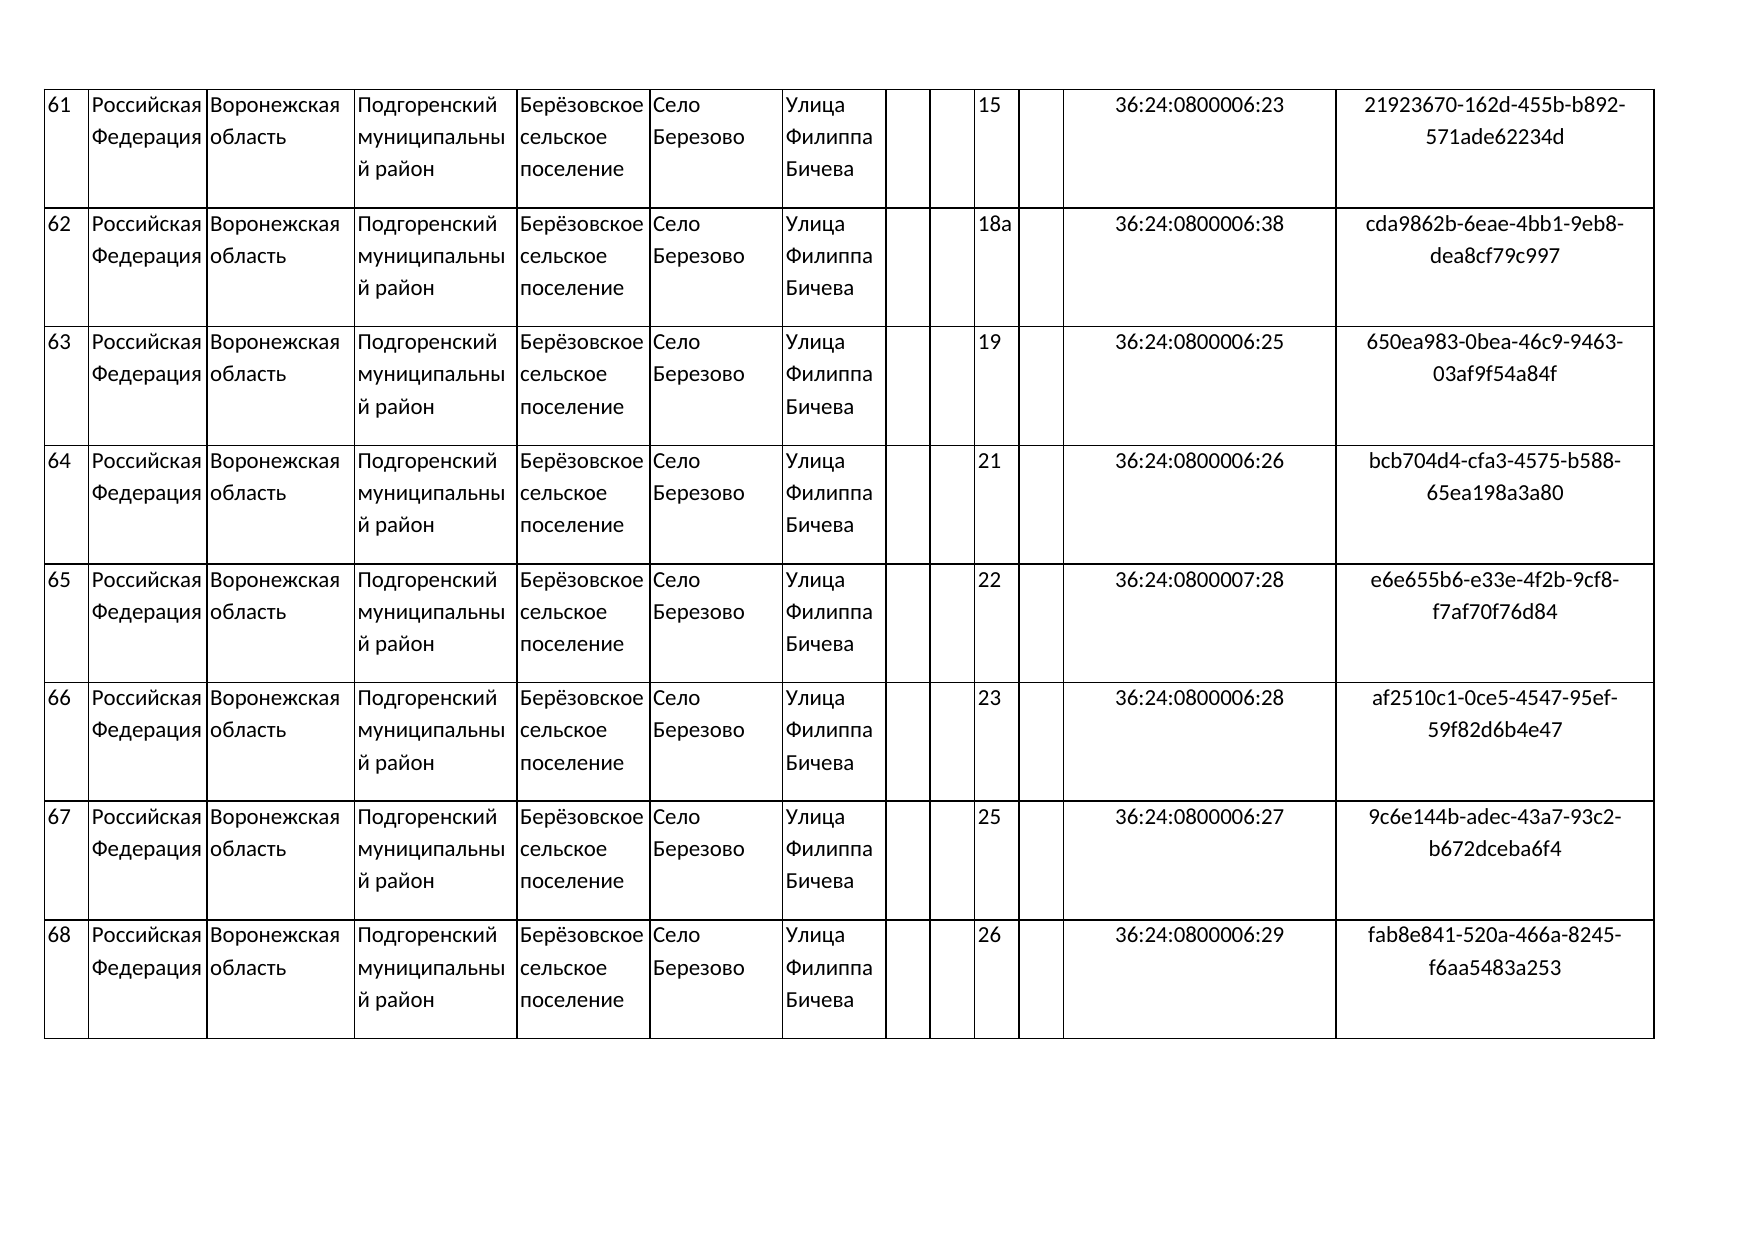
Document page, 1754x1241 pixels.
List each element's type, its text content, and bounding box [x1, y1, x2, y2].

table_cell [931, 565, 974, 682]
table_cell [887, 327, 929, 444]
table_cell 64 [45, 446, 88, 563]
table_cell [89, 90, 206, 207]
table_cell Подгоренский муниципальный район [355, 209, 516, 326]
table_cell [1020, 921, 1063, 1038]
table_cell Воронежская область [208, 802, 354, 919]
table_cell Подгоренский муниципальный район [355, 565, 516, 682]
table_cell [931, 683, 974, 800]
table_cell [1020, 327, 1063, 444]
table_cell Воронежская область [208, 565, 354, 682]
table_cell 36:24:0800006:38 [1064, 209, 1335, 326]
table_cell 23 [975, 683, 1018, 800]
table_cell [931, 446, 974, 563]
table_cell Село Березово [651, 209, 782, 326]
table_cell 19 [975, 327, 1018, 444]
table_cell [355, 90, 516, 207]
table_cell 650ea983-0bea-46c9-9463-03af9f54a84f [1337, 327, 1653, 444]
table_cell Российская Федерация [89, 565, 206, 682]
table_cell Воронежская область [208, 446, 354, 563]
table_cell [1020, 683, 1063, 800]
table_cell Воронежская область [208, 209, 354, 326]
table_cell 36:24:0800007:28 [1064, 565, 1335, 682]
table_cell Подгоренский муниципальный район [355, 327, 516, 444]
table_cell e6e655b6-e33e-4f2b-9cf8-f7af70f76d84 [1337, 565, 1653, 682]
table_cell Воронежская область [208, 90, 354, 207]
table_cell Берёзовское сельское поселение [518, 209, 649, 326]
table_cell Подгоренский муниципальный район [355, 802, 516, 919]
table_cell 68 [45, 921, 88, 1038]
table_cell Берёзовское сельское поселение [518, 802, 649, 919]
table_cell Село Березово [651, 446, 782, 563]
table_cell [1020, 565, 1063, 682]
table_cell Село Березово [651, 327, 782, 444]
table_cell 62 [45, 209, 88, 326]
table_cell 61 [45, 90, 88, 207]
table_cell 36:24:0800006:27 [1064, 802, 1335, 919]
table_cell Улица Филиппа Бичева [783, 209, 885, 326]
table_cell 36:24:0800006:25 [1064, 327, 1335, 444]
table_cell 66 [45, 683, 88, 800]
table_cell Село Березово [651, 802, 782, 919]
table_cell [887, 209, 929, 326]
table_cell Село Березово [651, 921, 782, 1038]
table_cell Воронежская область [208, 327, 354, 444]
table_cell 9c6e144b-adec-43a7-93c2-b672dceba6f4 [1337, 802, 1653, 919]
table_cell [887, 90, 929, 207]
table_cell 21 [975, 446, 1018, 563]
table_cell Берёзовское сельское поселение [518, 683, 649, 800]
table_cell Улица Филиппа Бичева [783, 683, 885, 800]
table_cell [1020, 90, 1063, 207]
table_cell Село Березово [651, 90, 782, 207]
table_cell bcb704d4-cfa3-4575-b588-65ea198a3a80 [1337, 446, 1653, 563]
table_cell 26 [975, 921, 1018, 1038]
table_cell Подгоренский муниципальный район [355, 446, 516, 563]
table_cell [783, 921, 885, 1038]
table_cell Улица Филиппа Бичева [783, 565, 885, 682]
table_cell [931, 90, 974, 207]
table_cell [931, 921, 974, 1038]
table_cell Российская Федерация [89, 446, 206, 563]
table_cell Российская Федерация [89, 327, 206, 444]
table_cell Российская Федерация [89, 802, 206, 919]
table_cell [355, 921, 516, 1038]
table_cell Российская Федерация [89, 209, 206, 326]
table_cell 36:24:0800006:29 [1064, 921, 1335, 1038]
table_cell [931, 802, 974, 919]
table_cell 63 [45, 327, 88, 444]
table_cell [518, 90, 649, 207]
table_cell 25 [975, 802, 1018, 919]
table_cell [931, 209, 974, 326]
table_cell 65 [45, 565, 88, 682]
table_cell 36:24:0800006:23 [1064, 90, 1335, 207]
table_cell [1020, 209, 1063, 326]
table_cell fab8e841-520a-466a-8245-f6aa5483a253 [1337, 921, 1653, 1038]
table_cell [887, 683, 929, 800]
table_cell Российская Федерация [89, 683, 206, 800]
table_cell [518, 921, 649, 1038]
table_cell Воронежская область [208, 683, 354, 800]
table_cell af2510c1-0ce5-4547-95ef-59f82d6b4e47 [1337, 683, 1653, 800]
table_cell Село Березово [651, 565, 782, 682]
table_cell 36:24:0800006:28 [1064, 683, 1335, 800]
table_cell [887, 921, 929, 1038]
table_cell Берёзовское сельское поселение [518, 446, 649, 563]
table_cell cda9862b-6eae-4bb1-9eb8-dea8cf79c997 [1337, 209, 1653, 326]
table_cell 36:24:0800006:26 [1064, 446, 1335, 563]
table_cell [1020, 802, 1063, 919]
table_cell 15 [975, 90, 1018, 207]
table_cell Берёзовское сельское поселение [518, 565, 649, 682]
table_cell [887, 802, 929, 919]
table_cell 67 [45, 802, 88, 919]
table_cell [1020, 446, 1063, 563]
table_cell [931, 327, 974, 444]
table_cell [89, 921, 206, 1038]
table_cell Улица Филиппа Бичева [783, 327, 885, 444]
table_cell [887, 565, 929, 682]
table_cell Улица Филиппа Бичева [783, 446, 885, 563]
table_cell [783, 90, 885, 207]
table_cell 22 [975, 565, 1018, 682]
table_cell 18а [975, 209, 1018, 326]
table_cell Село Березово [651, 683, 782, 800]
table_cell Воронежская область [208, 921, 354, 1038]
table_cell Берёзовское сельское поселение [518, 327, 649, 444]
table_cell [887, 446, 929, 563]
table_cell Подгоренский муниципальный район [355, 683, 516, 800]
table_cell 21923670-162d-455b-b892-571ade62234d [1337, 90, 1653, 207]
table_cell Улица Филиппа Бичева [783, 802, 885, 919]
